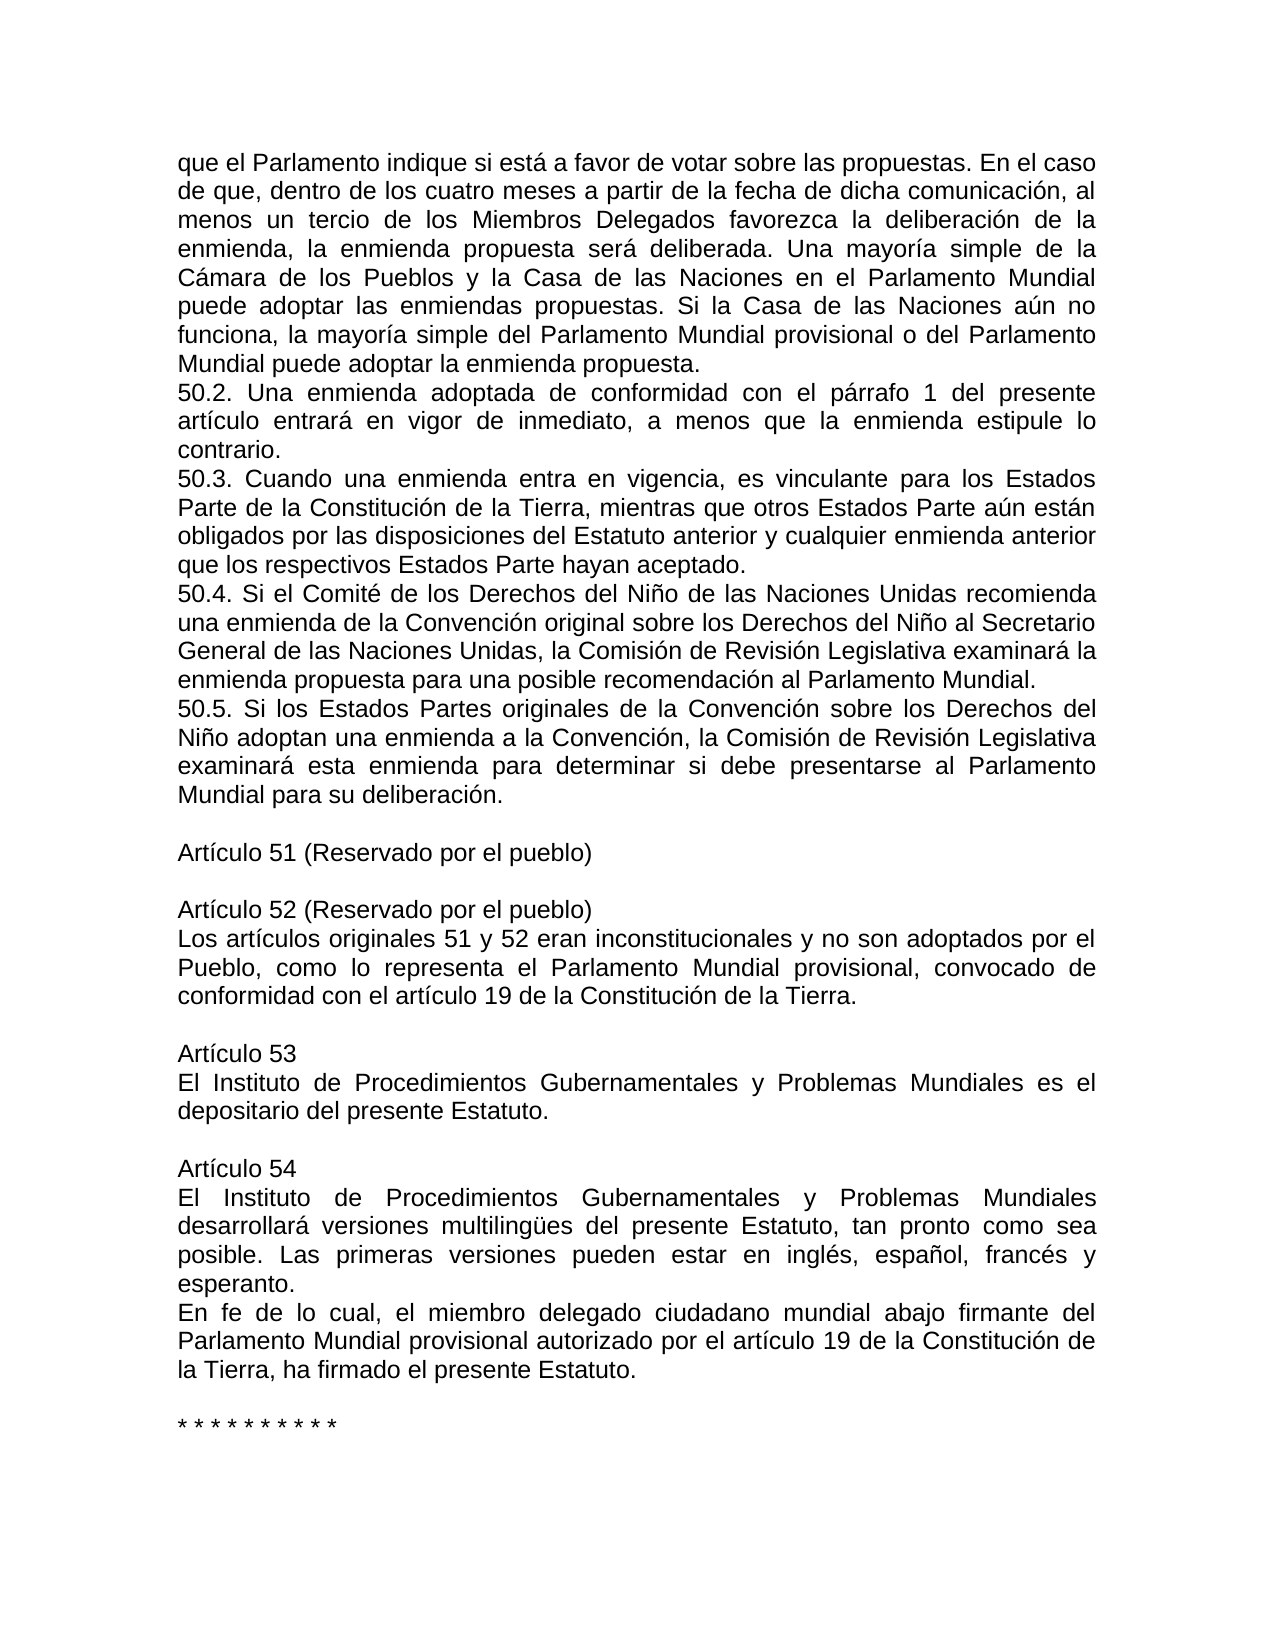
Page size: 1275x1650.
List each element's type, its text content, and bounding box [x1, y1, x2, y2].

text Artículo 51 (Reservado por el pueblo) [177, 838, 1098, 866]
text Los artículos originales 51 y 52 eran inconstitucionales y no son adoptados por el Pueblo, como lo representa el Parlamento Mundial provisional, convocado de conformidad con el artículo 19 de la Constitución de la Tierra. [177, 924, 1098, 1010]
text El Instituto de Procedimientos Gubernamentales y Problemas Mundiales desarrollará versiones multilingües del presente Estatuto, tan pronto como sea posible. Las primeras versiones pueden estar en inglés, español, francés y esperanto. [177, 1183, 1098, 1298]
text 50.5. Si los Estados Partes originales de la Convención sobre los Derechos del Niño adoptan una enmienda a la Convención, la Comisión de Revisión Legislativa examinará esta enmienda para determinar si debe presentarse al Parlamento Mundial para su deliberación. [177, 694, 1098, 809]
text * * * * * * * * * * [177, 1413, 1098, 1441]
text 50.2. Una enmienda adoptada de conformidad con el párrafo 1 del presente artículo entrará en vigor de inmediato, a menos que la enmienda estipule lo contrario. [177, 378, 1098, 464]
text Artículo 52 (Reservado por el pueblo) [177, 895, 1098, 924]
text Artículo 53 [177, 1039, 1098, 1068]
text El Instituto de Procedimientos Gubernamentales y Problemas Mundiales es el depositario del presente Estatuto. [177, 1068, 1098, 1125]
text 50.3. Cuando una enmienda entra en vigencia, es vinculante para los Estados Parte de la Constitución de la Tierra, mientras que otros Estados Parte aún están obligados por las disposiciones del Estatuto anterior y cualquier enmienda anterior que los respectivos Estados Parte hayan aceptado. [177, 464, 1098, 579]
text 50.4. Si el Comité de los Derechos del Niño de las Naciones Unidas recomienda una enmienda de la Convención original sobre los Derechos del Niño al Secretario General de las Naciones Unidas, la Comisión de Revisión Legislativa examinará la enmienda propuesta para una posible recomendación al Parlamento Mundial. [177, 579, 1098, 694]
text En fe de lo cual, el miembro delegado ciudadano mundial abajo firmante del Parlamento Mundial provisional autorizado por el artículo 19 de la Constitución de la Tierra, ha firmado el presente Estatuto. [177, 1298, 1098, 1384]
text Artículo 54 [177, 1154, 1098, 1183]
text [177, 148, 1098, 378]
